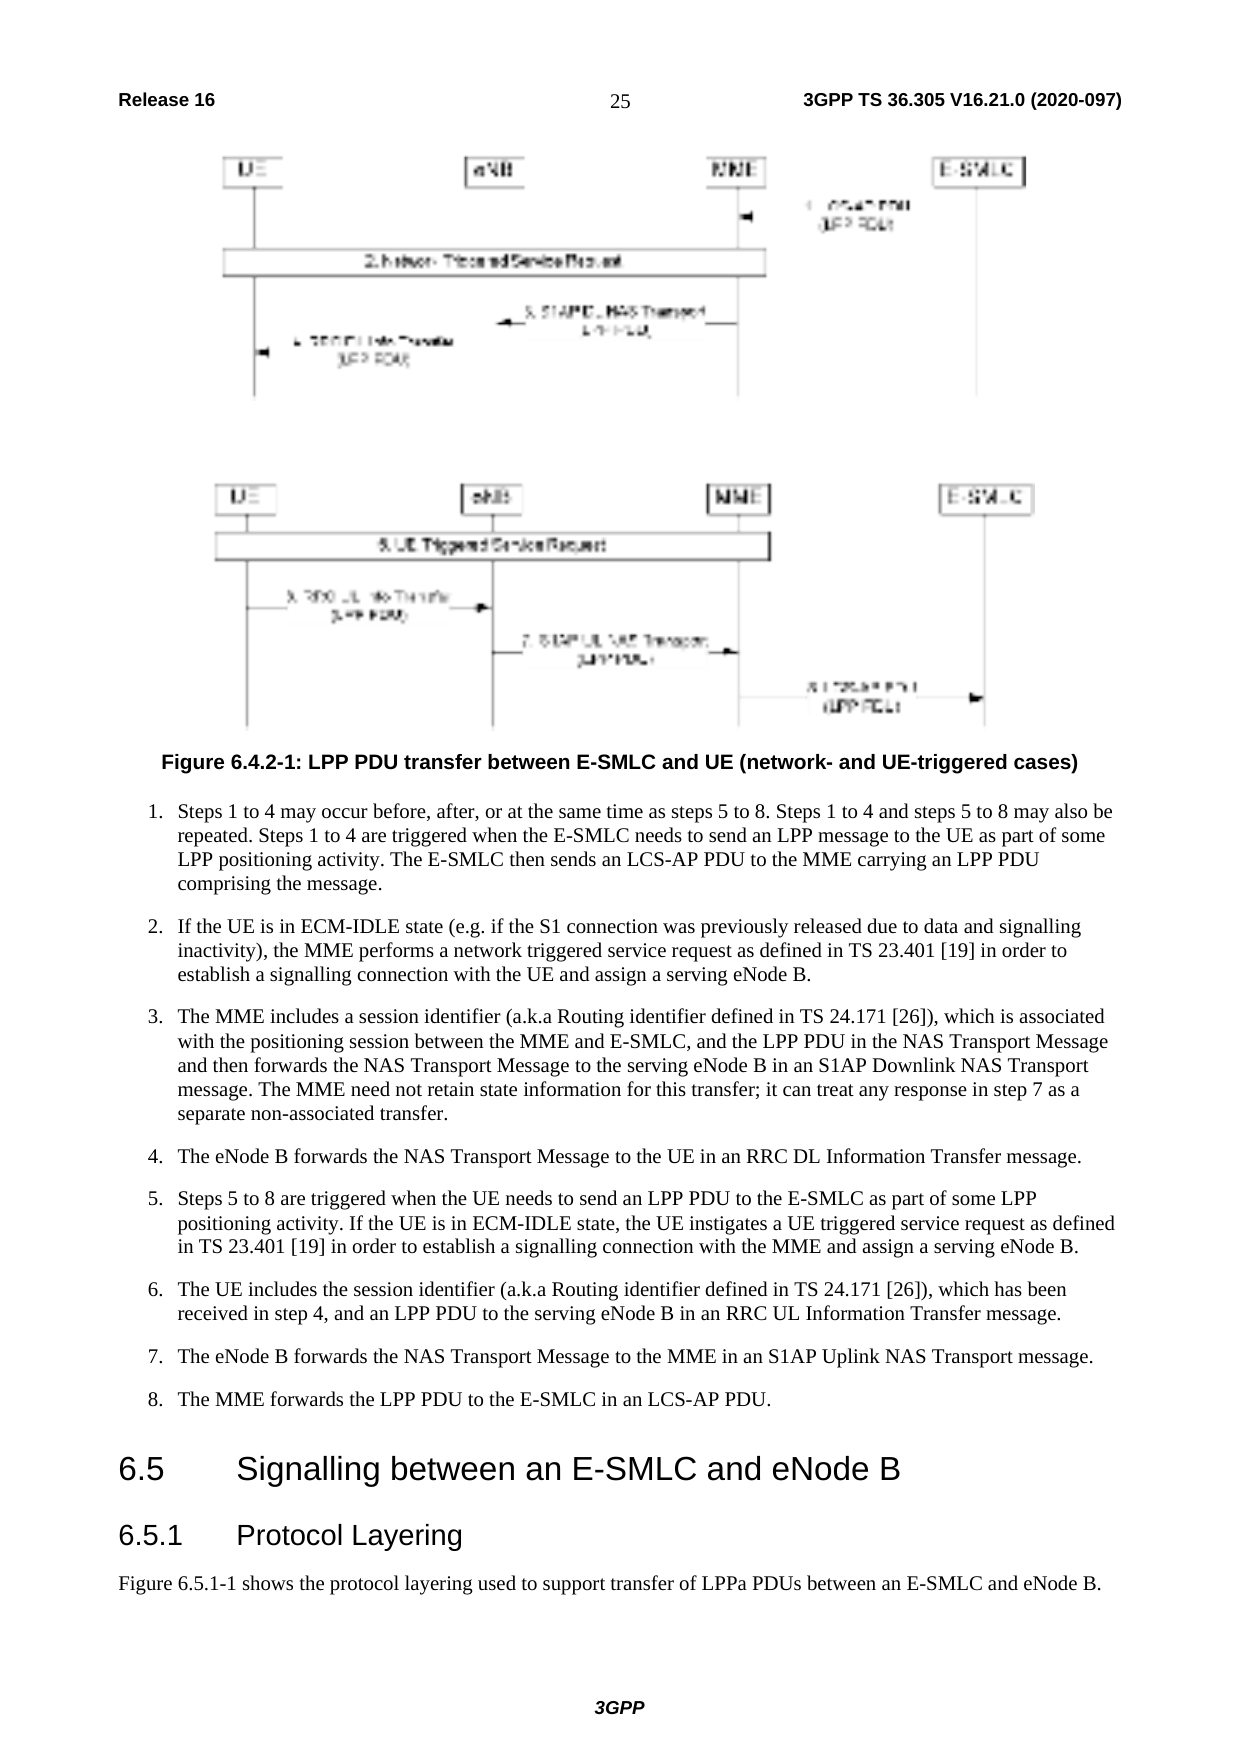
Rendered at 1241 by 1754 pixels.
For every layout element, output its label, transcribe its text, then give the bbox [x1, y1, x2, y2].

text 8. The MME forwards the LPP PDU to the E-SMLC in an LCS-AP PDU. [148, 1387, 1122, 1411]
subtitle 6.5.1 Protocol Layering [118, 1518, 1122, 1552]
text 4. The eNode B forwards the NAS Transport Message to the UE in an RRC DL Information Transfer message. [148, 1143, 1122, 1168]
text 5. Steps 5 to 8 are triggered when the UE needs to send an LPP PDU to the E-SMLC as part of some LPP positioning activity. If the UE is in ECM-IDLE state, the UE instigates a UE triggered service request as defined in TS 23.401 [19] in order to establish a signalling connection with the MME and assign a serving eNode B. [148, 1186, 1122, 1258]
text Figure 6.5.1-1 shows the protocol layering used to support transfer of LPPa PDUs between an E-SMLC and eNode B. [118, 1571, 1122, 1594]
text 3. The MME includes a session identifier (a.k.a Routing identifier defined in TS 24.171 [26]), which is associated with the positioning session between the MME and E-SMLC, and the LPP PDU in the NAS Transport Message and then forwards the NAS Transport Message to the serving eNode B in an S1AP Downlink NAS Transport message. The MME need not retain state information for this transfer; it can treat any response in step 7 as a separate non-associated transfer. [148, 1004, 1122, 1125]
text 6. The UE includes the session identifier (a.k.a Routing identifier defined in TS 24.171 [26]), which has been received in step 4, and an LPP PDU to the serving eNode B in an RRC UL Information Transfer message. [148, 1277, 1122, 1325]
text Figure 6.4.2-1: LPP PDU transfer between E-SMLC and UE (network- and UE-triggered cases) [118, 749, 1122, 773]
text 1. Steps 1 to 4 may occur before, after, or at the same time as steps 5 to 8. Steps 1 to 4 and steps 5 to 8 may also be repeated. Steps 1 to 4 are triggered when the E-SMLC needs to send an LPP message to the UE as part of some LPP positioning activity. The E-SMLC then sends an LCS-AP PDU to the MME carrying an LPP PDU comprising the message. [148, 798, 1122, 895]
text 2. If the UE is in ECM-IDLE state (e.g. if the S1 connection was previously released due to data and signalling inactivity), the MME performs a network triggered service request as defined in TS 23.401 [19] in order to establish a signalling connection with the UE and assign a serving eNode B. [148, 913, 1122, 986]
subtitle 6.5 Signalling between an E-SMLC and eNode B [118, 1448, 1122, 1487]
text 7. The eNode B forwards the NAS Transport Message to the MME in an S1AP Uplink NAS Transport message. [148, 1344, 1122, 1368]
